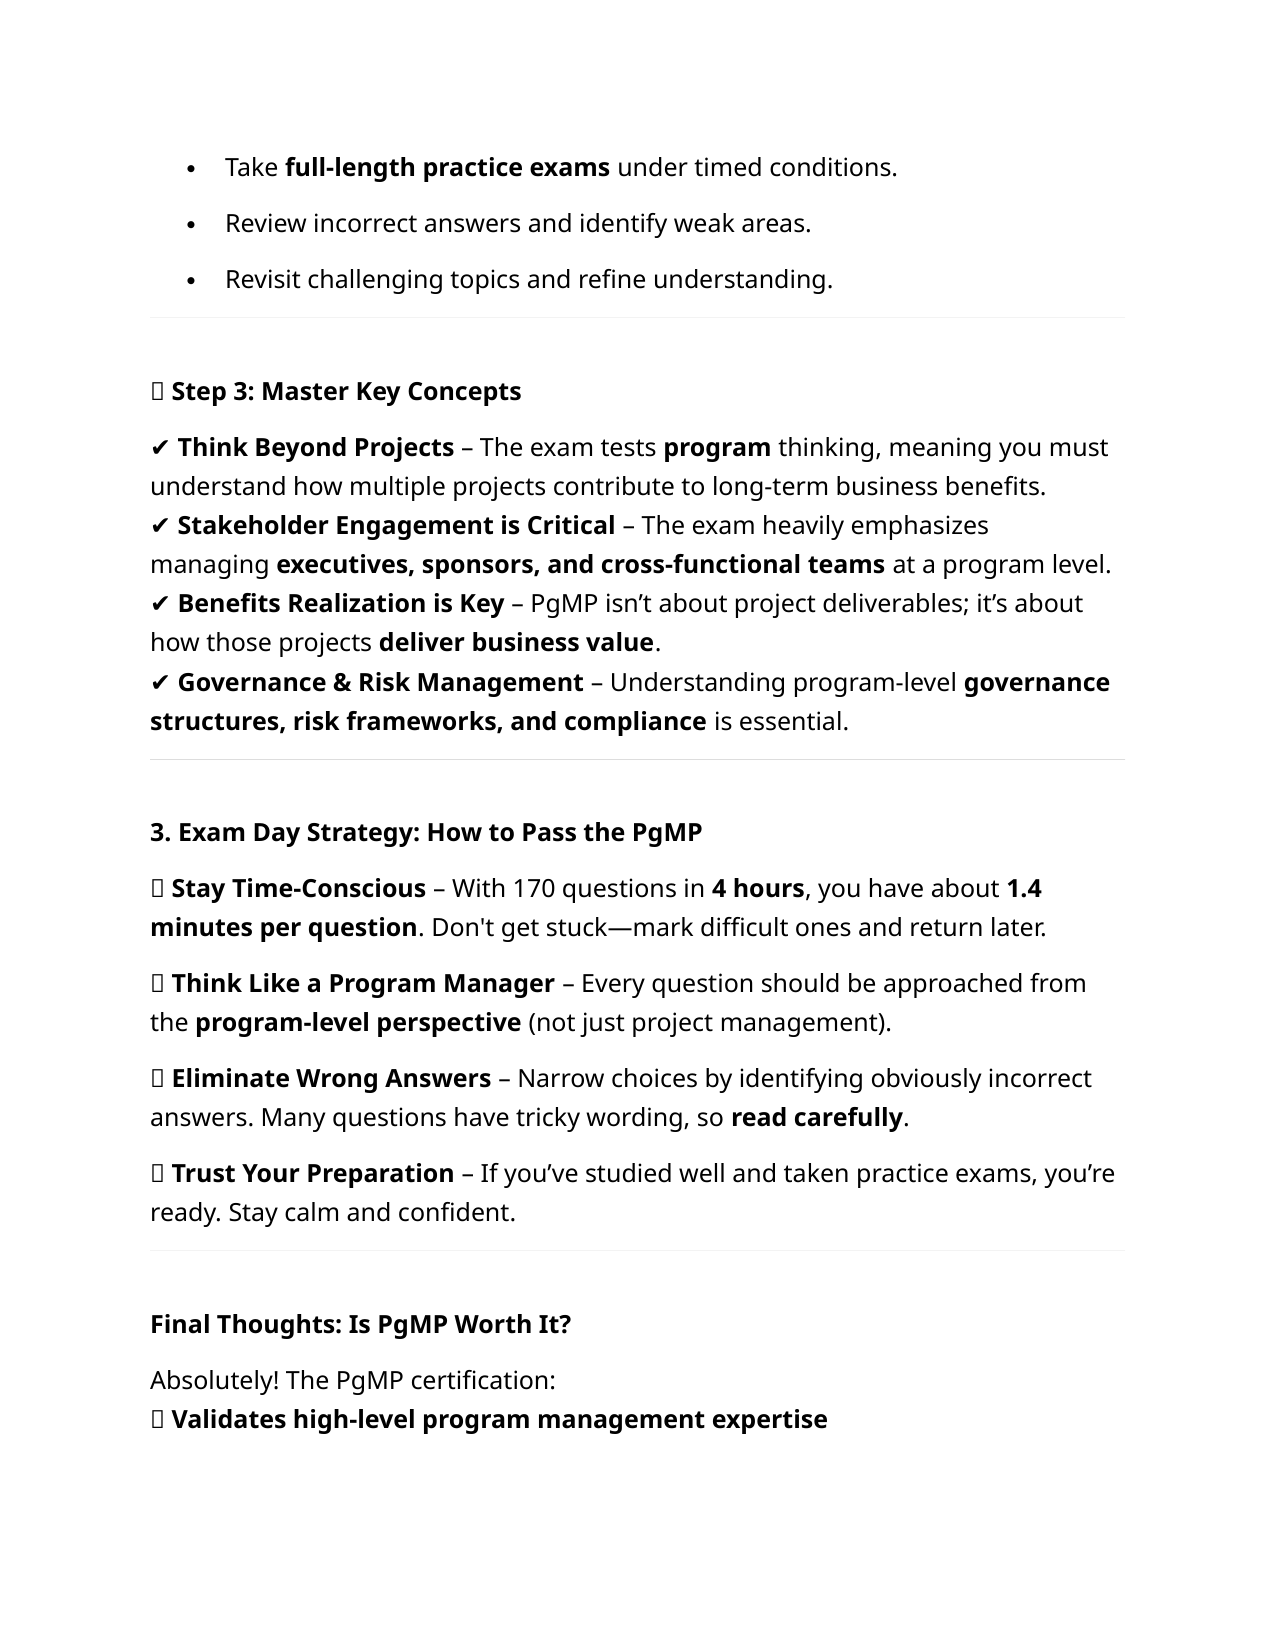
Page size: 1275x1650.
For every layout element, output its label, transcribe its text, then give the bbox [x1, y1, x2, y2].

text ✔ Think Beyond Projects – The exam tests program thinking, meaning you must understand how multiple projects contribute to long-term business benefits. ✔ Stakeholder Engagement is Critical – The exam heavily emphasizes managing executives, sponsors, and cross-functional teams at a program level. ✔ Benefits Realization is Key – PgMP isn’t about project deliverables; it’s about how those projects deliver business value. ✔ Governance & Risk Management – Understanding program-level governance structures, risk frameworks, and compliance is essential. [150, 429, 1125, 737]
list Review incorrect answers and identify weak areas. [187, 206, 1125, 240]
text 📌 Stay Time-Conscious – With 170 questions in 4 hours, you have about 1.4 minutes per question. Don't get stuck—mark difficult ones and return later. [150, 871, 1125, 944]
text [150, 1362, 1125, 1436]
text 📌 Trust Your Preparation – If you’ve studied well and taken practice exams, you’re ready. Stay calm and confident. [150, 1156, 1125, 1229]
text 📌 Eliminate Wrong Answers – Narrow choices by identifying obviously incorrect answers. Many questions have tricky wording, so read carefully. [150, 1061, 1125, 1134]
text 📌 Think Like a Program Manager – Every question should be approached from the program-level perspective (not just project management). [150, 966, 1125, 1039]
text 3. Exam Day Strategy: How to Pass the PgMP [150, 815, 1125, 849]
text Final Thoughts: Is PgMP Worth It? [150, 1307, 1125, 1341]
list Take full-length practice exams under timed conditions. [187, 150, 1125, 184]
list Revisit challenging topics and refine understanding. [187, 262, 1125, 296]
text 🎯 Step 3: Master Key Concepts [150, 373, 1125, 407]
